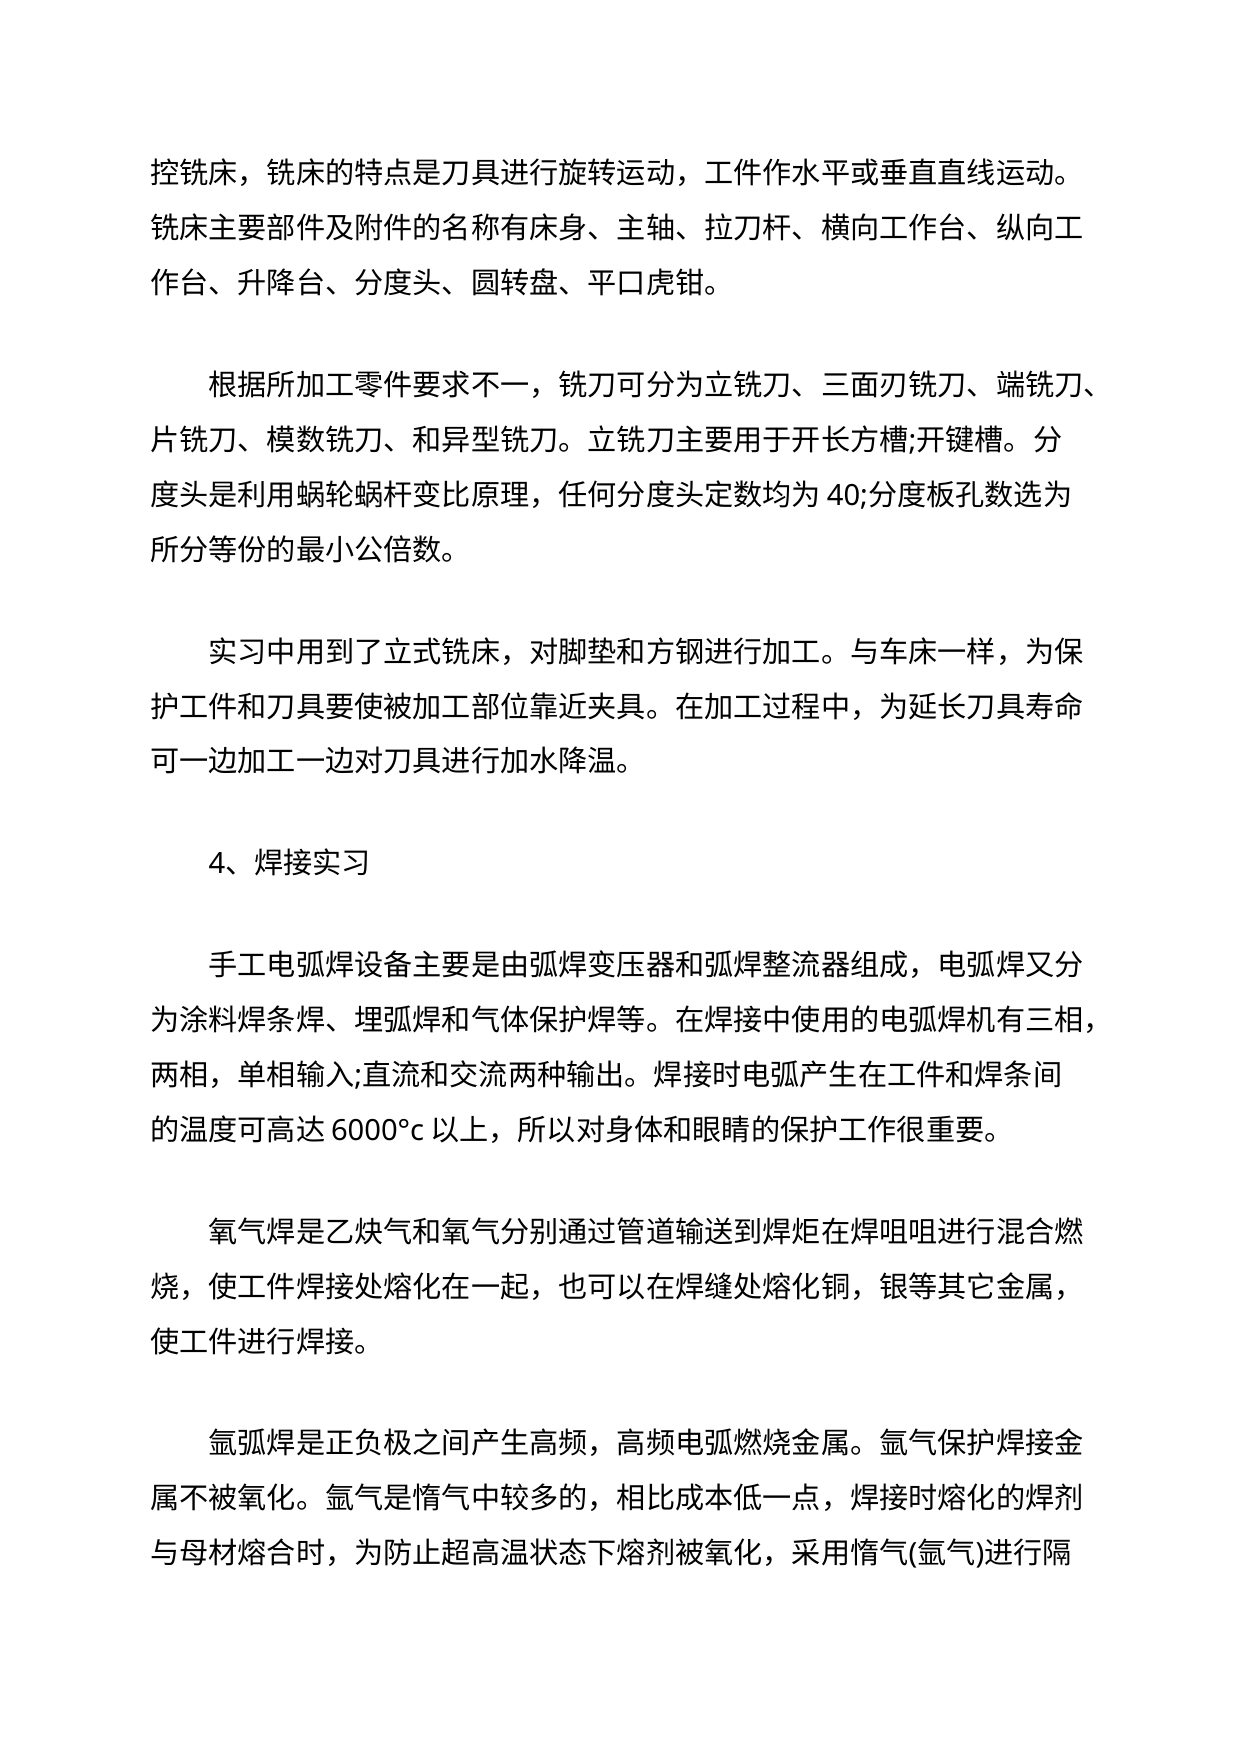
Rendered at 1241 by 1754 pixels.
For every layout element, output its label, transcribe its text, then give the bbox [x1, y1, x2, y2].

text 手工电弧焊设备主要是由弧焊变压器和弧焊整流器组成，电弧焊又分为涂料焊条焊、埋弧焊和气体保护焊等。在焊接中使用的电弧焊机有三相，两相，单相输入;直流和交流两种输出。焊接时电弧产生在工件和焊条间的温度可高达6000°c以上，所以对身体和眼睛的保护工作很重要。 [150, 942, 1090, 1149]
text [150, 150, 1090, 302]
text 实习中用到了立式铣床，对脚垫和方钢进行加工。与车床一样，为保护工件和刀具要使被加工部位靠近夹具。在加工过程中，为延长刀具寿命可一边加工一边对刀具进行加水降温。 [150, 628, 1090, 780]
text 4、焊接实习 [150, 840, 1090, 882]
text 根据所加工零件要求不一，铣刀可分为立铣刀、三面刃铣刀、端铣刀、片铣刀、模数铣刀、和异型铣刀。立铣刀主要用于开长方槽;开键槽。分度头是利用蜗轮蜗杆变比原理，任何分度头定数均为40;分度板孔数选为所分等份的最小公倍数。 [150, 362, 1090, 569]
text 氧气焊是乙炔气和氧气分别通过管道输送到焊炬在焊咀咀进行混合燃烧，使工件焊接处熔化在一起，也可以在焊缝处熔化铜，银等其它金属，使工件进行焊接。 [150, 1208, 1090, 1361]
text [150, 1420, 1090, 1572]
